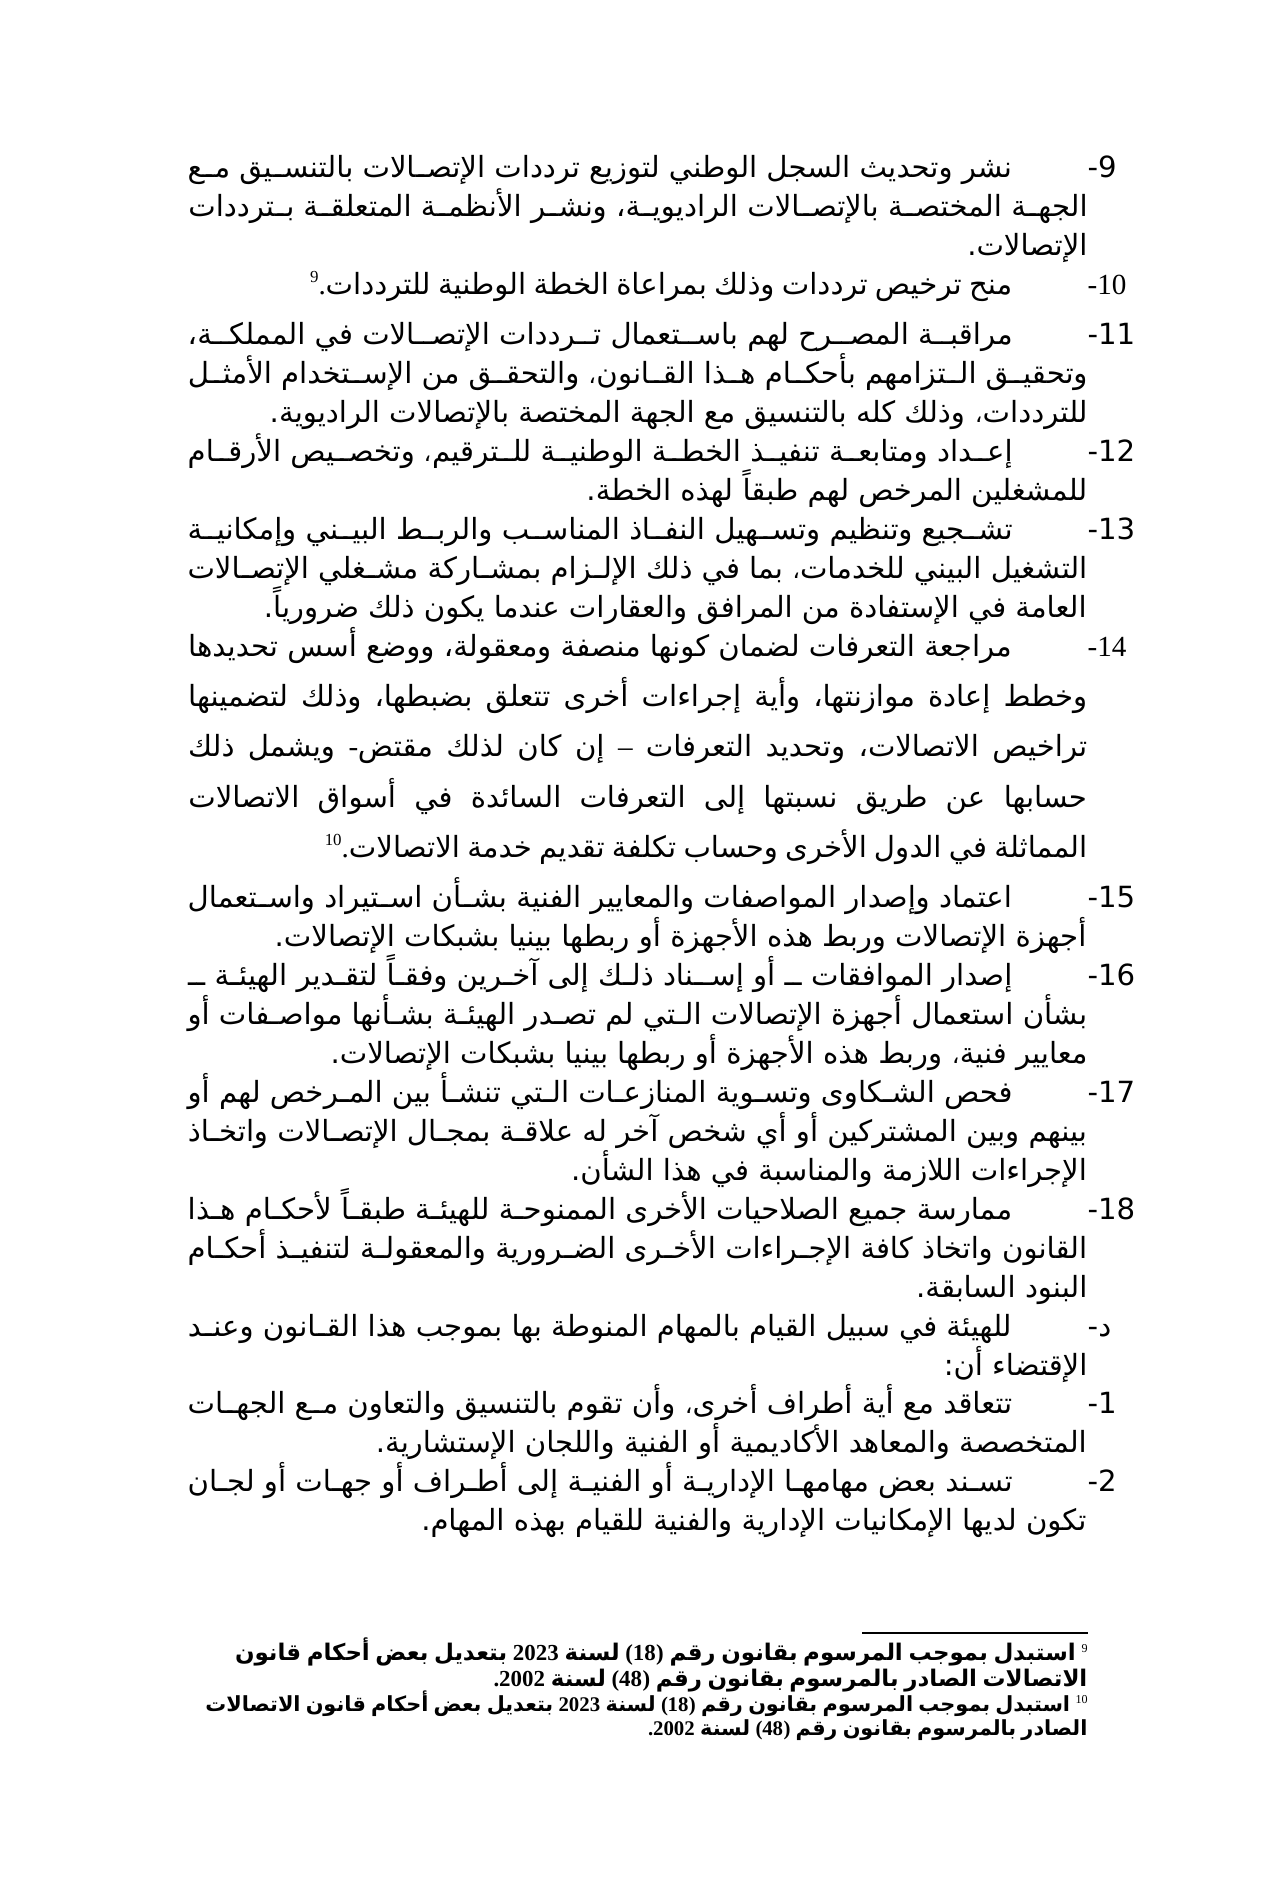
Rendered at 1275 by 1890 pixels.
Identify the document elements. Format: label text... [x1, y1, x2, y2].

list نشر وتحديث السجل الوطني لتوزيع ترددات الإتصالات بالتنسيق مع الجهة المختصة بالإتصالات الراديوية، ونشر الأنظمة المتعلقة بترددات الإتصالات. [187, 150, 1087, 262]
list ‌للهيئة في سبيل القيام بالمهام المنوطة بها بموجب هذا القانون وعند الإقتضاء أن: [187, 1309, 1087, 1382]
list تسند بعض مهامها الإدارية أو الفنية إلى أطراف أو جهات أو لجان تكون لديها الإمكانيات الإدارية والفنية للقيام بهذه المهام. [187, 1465, 1087, 1538]
list ممارسة جميع الصلاحيات الأخرى الممنوحة للهيئة طبقاً لأحكام هذا القانون واتخاذ كافة الإجراءات الأخرى الضرورية والمعقولة لتنفيذ أحكام البنود السابقة. [187, 1192, 1087, 1304]
list تشجيع وتنظيم وتسهيل النفاذ المناسب والربط البيني وإمكانية التشغيل البيني للخدمات، بما في ذلك الإلزام بمشاركة مشغلي الإتصالات العامة في الإستفادة من المرافق والعقارات عندما يكون ذلك ضرورياً. [187, 512, 1087, 624]
list منح ترخيص ترددات وذلك بمراعاة الخطة الوطنية للترددات. [187, 267, 1087, 300]
list فحص الشكاوى وتسوية المنازعات التي تنشأ بين المرخص لهم أو بينهم وبين المشتركين أو أي شخص آخر له علاقة بمجال الإتصالات واتخاذ الإجراءات اللازمة والمناسبة في هذا الشأن. [187, 1075, 1087, 1187]
list تتعاقد مع أية أطراف أخرى، وأن تقوم بالتنسيق والتعاون مع الجهات المتخصصة والمعاهد الأكاديمية أو الفنية واللجان الإستشارية. [187, 1387, 1087, 1460]
list اعتماد وإصدار المواصفات والمعايير الفنية بشأن استيراد واستعمال أجهزة الإتصالات وربط هذه الأجهزة أو ربطها بينيا بشبكات الإتصالات. [187, 880, 1087, 953]
list إعداد ومتابعة تنفيذ الخطة الوطنية للترقيم، وتخصيص الأرقام للمشغلين المرخص لهم طبقاً لهذه الخطة. [187, 434, 1087, 507]
list مراجعة التعرفات لضمان كونها منصفة ومعقولة، ووضع أسس تحديدها وخطط إعادة موازنتها، وأية إجراءات أخرى تتعلق بضبطها، وذلك لتضمينها تراخيص الاتصالات، وتحديد التعرفات – إن كان لذلك مقتض- ويشمل ذلك حسابها عن طريق نسبتها إلى التعرفات السائدة في أسواق الاتصالات المماثلة في الدول الأخرى وحساب تكلفة تقديم خدمة الاتصالات. [187, 629, 1088, 864]
list مراقبة المصرح لهم باستعمال ترددات الإتصالات في المملكة، وتحقيق التزامهم بأحكام هذا القانون، والتحقق من الإستخدام الأمثل للترددات، وذلك كله بالتنسيق مع الجهة المختصة بالإتصالات الراديوية. [187, 317, 1087, 429]
list إصدار الموافقات ــ أو إسـناد ذلك إلى آخرين وفقاً لتقدير الهيئة ــ بشأن استعمال أجهزة الإتصالات التي لم تصدر الهيئة بشأنها مواصفات أو معايير فنية، وربط هذه الأجهزة أو ربطها بينيا بشبكات الإتصالات. [187, 958, 1087, 1070]
